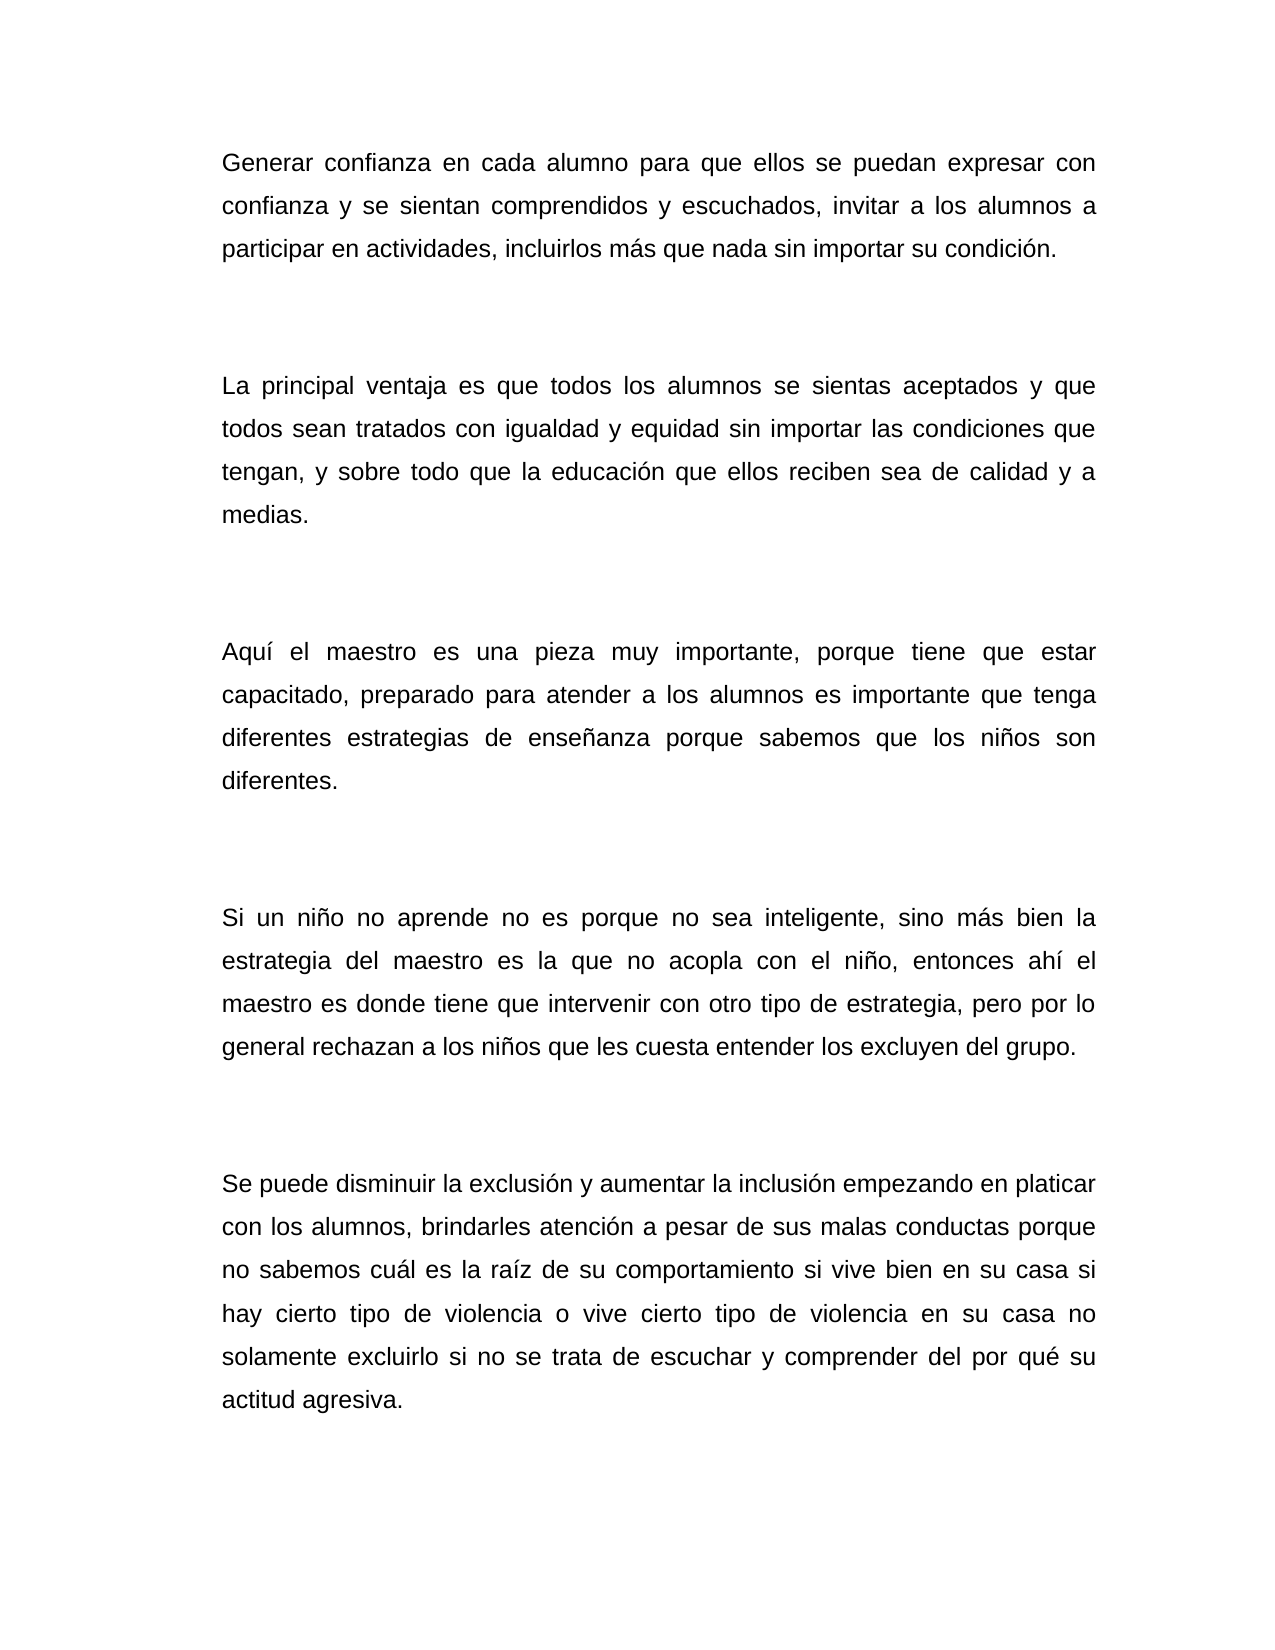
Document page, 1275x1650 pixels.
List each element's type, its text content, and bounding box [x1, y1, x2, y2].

text Generar confianza en cada alumno para que ellos se puedan expresar con confianza y se sientan comprendidos y escuchados, invitar a los alumnos a participar en actividades, incluirlos más que nada sin importar su condición. [222, 148, 1098, 263]
text La principal ventaja es que todos los alumnos se sientas aceptados y que todos sean tratados con igualdad y equidad sin importar las condiciones que tengan, y sobre todo que la educación que ellos reciben sea de calidad y a medias. [222, 371, 1098, 529]
text Se puede disminuir la exclusión y aumentar la inclusión empezando en platicar con los alumnos, brindarles atención a pesar de sus malas conductas porque no sabemos cuál es la raíz de su comportamiento si vive bien en su casa si hay cierto tipo de violencia o vive cierto tipo de violencia en su casa no solamente excluirlo si no se trata de escuchar y comprender del por qué su actitud agresiva. [222, 1169, 1098, 1413]
text Aquí el maestro es una pieza muy importante, porque tiene que estar capacitado, preparado para atender a los alumnos es importante que tenga diferentes estrategias de enseñanza porque sabemos que los niños son diferentes. [222, 637, 1098, 795]
text Si un niño no aprende no es porque no sea inteligente, sino más bien la estrategia del maestro es la que no acopla con el niño, entonces ahí el maestro es donde tiene que intervenir con otro tipo de estrategia, pero por lo general rechazan a los niños que les cuesta entender los excluyen del grupo. [222, 903, 1098, 1061]
